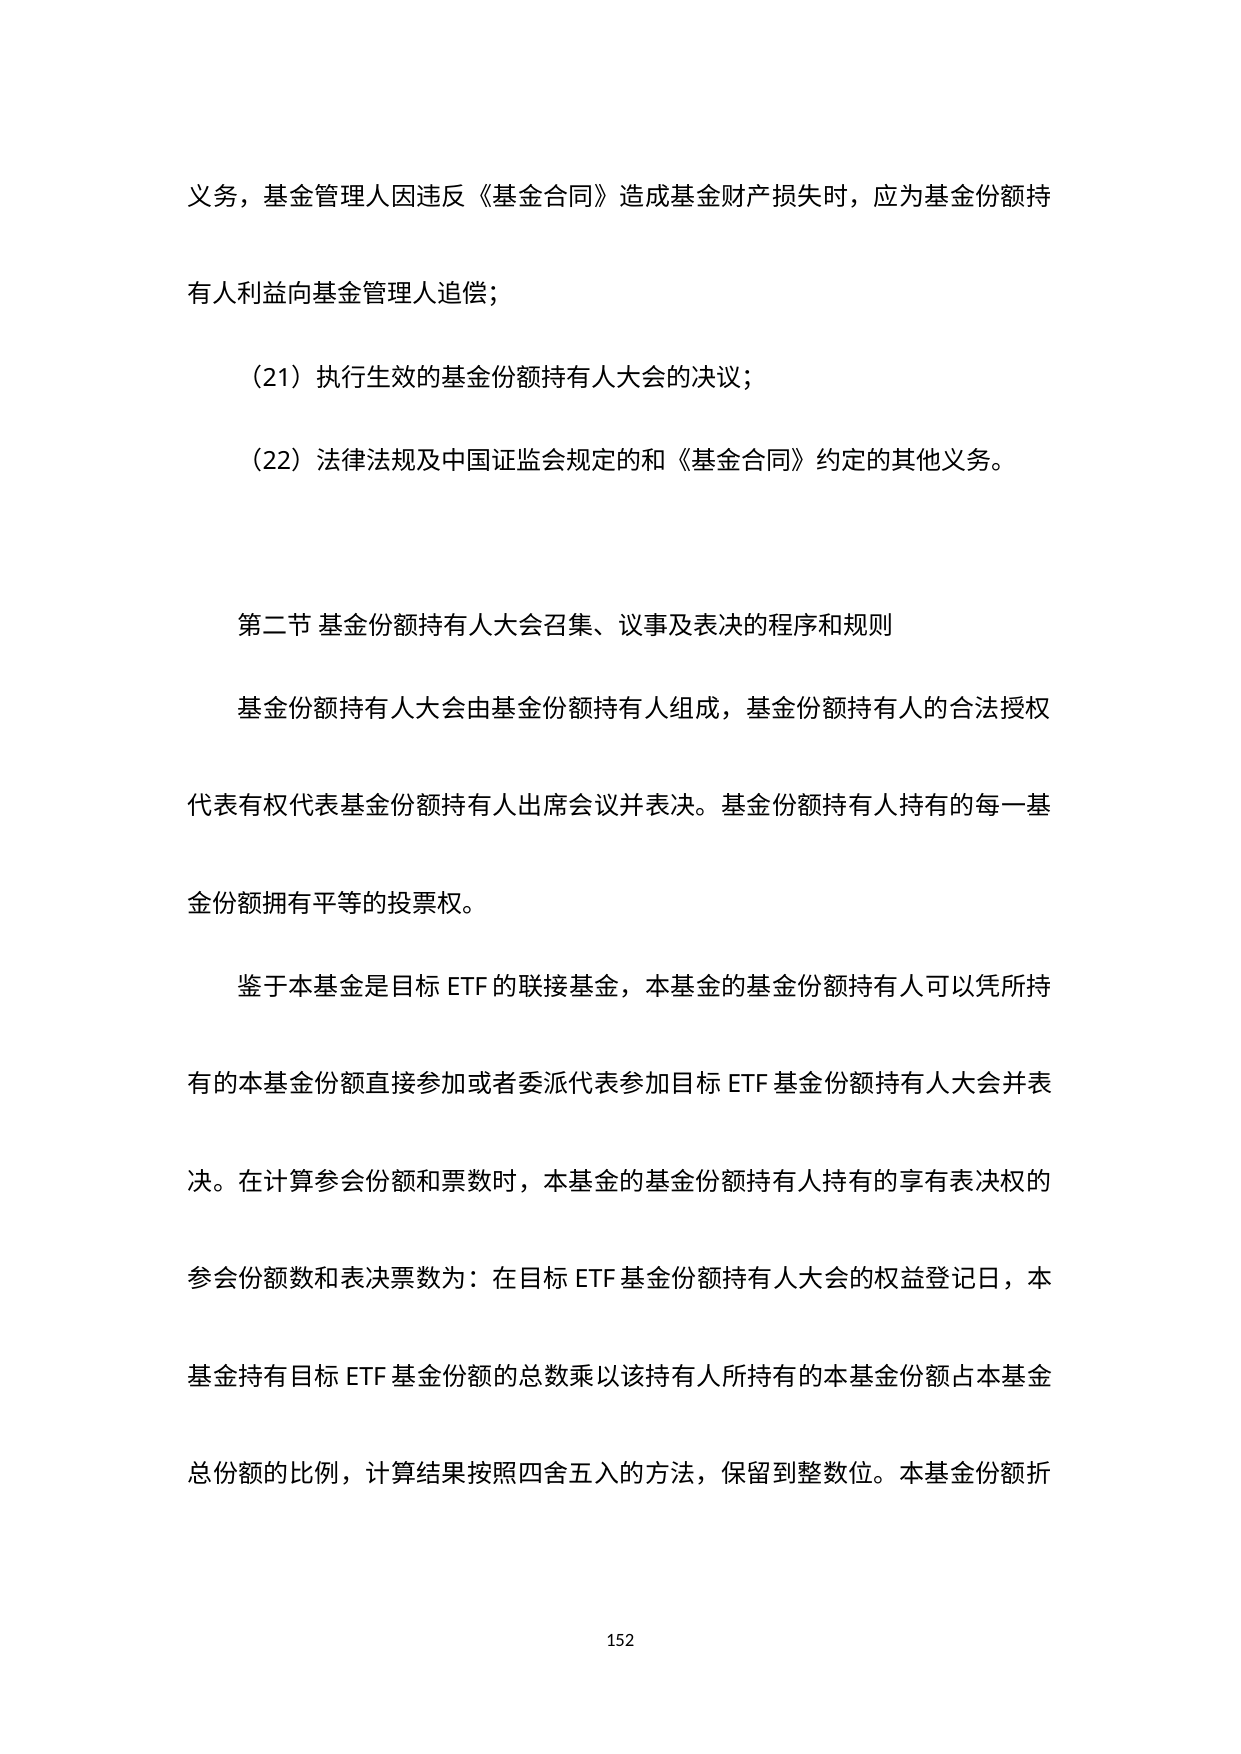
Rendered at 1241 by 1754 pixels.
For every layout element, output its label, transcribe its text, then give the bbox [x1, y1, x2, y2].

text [187, 162, 1053, 324]
text （21）执行生效的基金份额持有人大会的决议； [187, 343, 1053, 408]
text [187, 952, 1053, 1504]
text 基金份额持有人大会由基金份额持有人组成，基金份额持有人的合法授权代表有权代表基金份额持有人出席会议并表决。基金份额持有人持有的每一基金份额拥有平等的投票权。 [187, 674, 1053, 934]
text （22）法律法规及中国证监会规定的和《基金合同》约定的其他义务。 [187, 426, 1053, 491]
text 第二节 基金份额持有人大会召集、议事及表决的程序和规则 [187, 591, 1053, 656]
